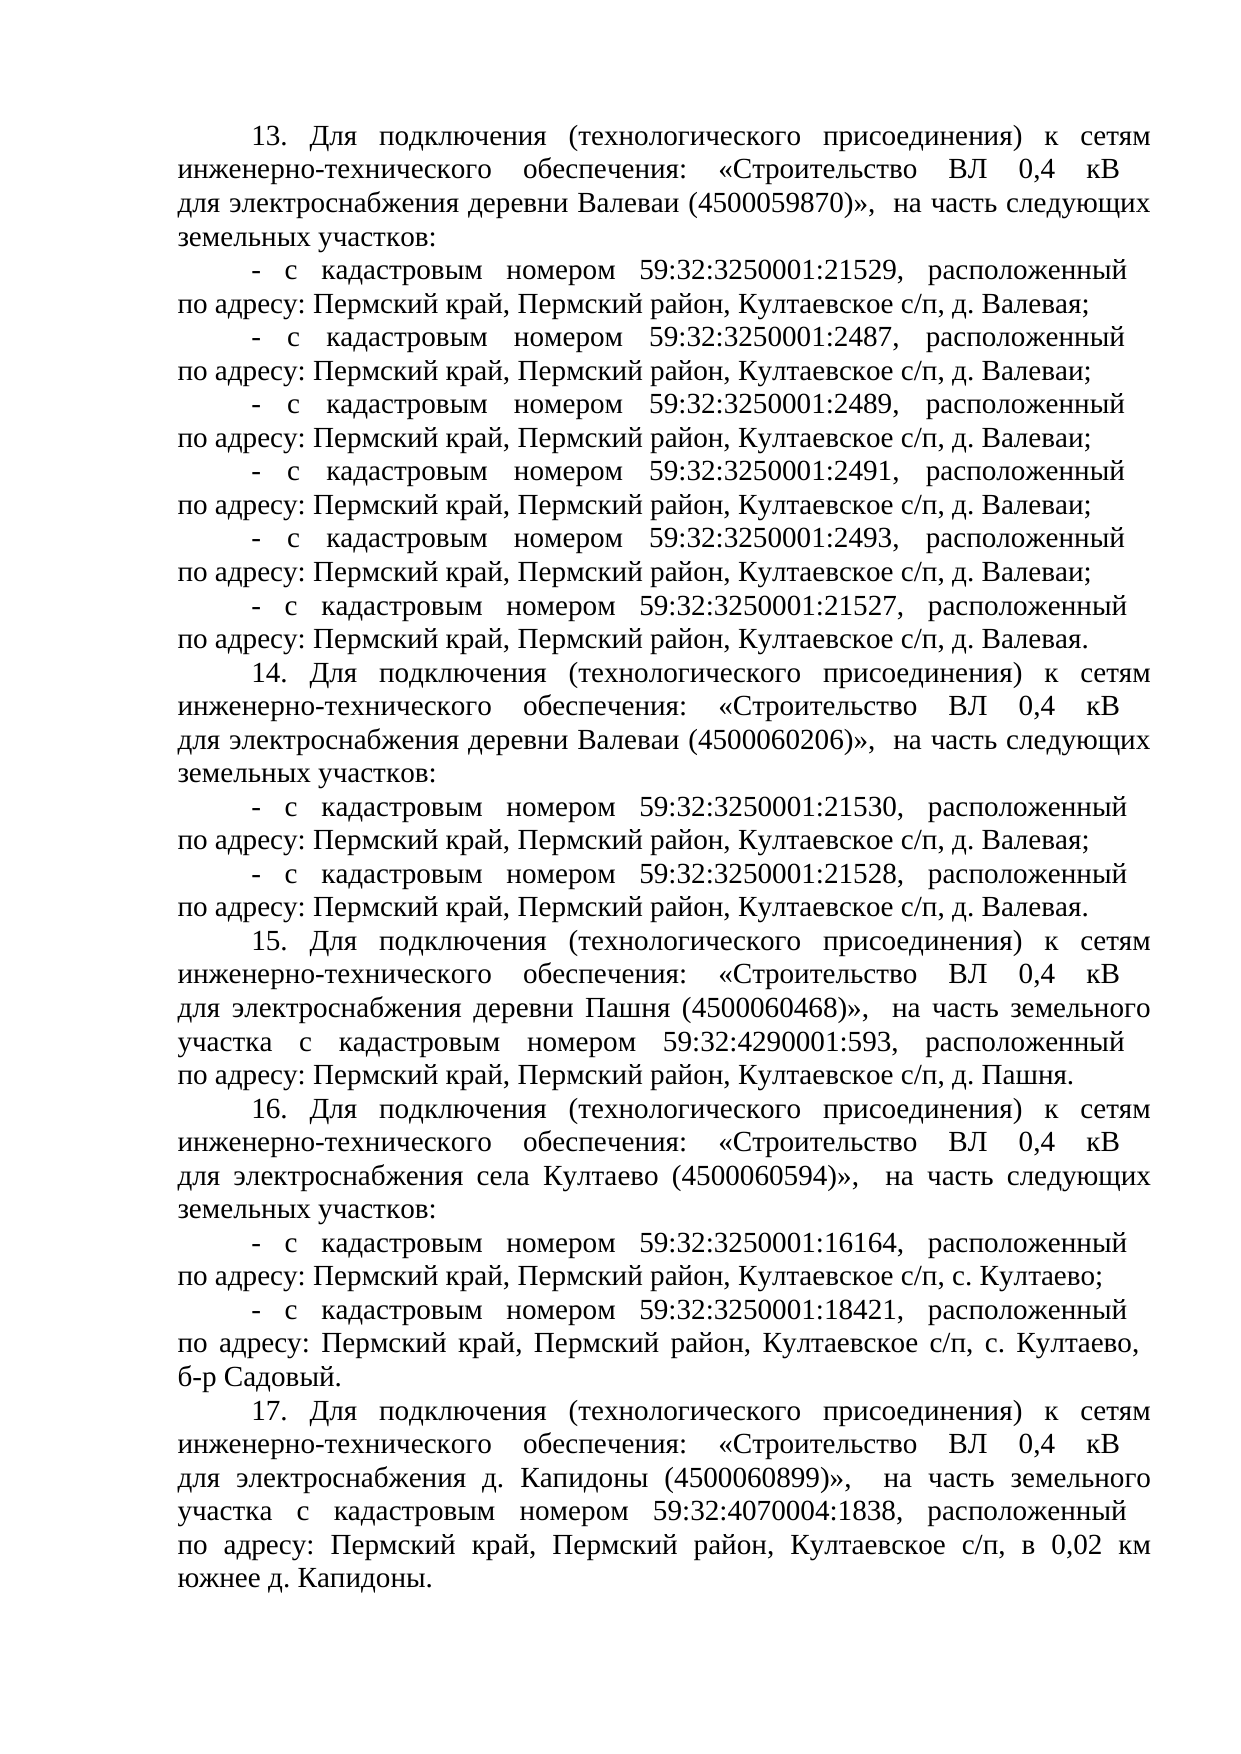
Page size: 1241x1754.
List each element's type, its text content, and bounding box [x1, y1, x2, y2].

text - с кадастровым номером 59:32:3250001:16164, расположенный по адресу: Пермский край, Пермский район, Култаевское с/п, с. Култаево; [177, 1225, 1152, 1292]
text 15. Для подключения (технологического присоединения) к сетям инженерно-технического обеспечения: «Строительство ВЛ 0,4 кВ для электроснабжения деревни Пашня (4500060468)», на часть земельного участка с кадастровым номером 59:32:4290001:593, расположенный по адресу: Пермский край, Пермский район, Култаевское с/п, д. Пашня. [177, 923, 1152, 1091]
text - с кадастровым номером 59:32:3250001:21529, расположенный по адресу: Пермский край, Пермский район, Култаевское с/п, д. Валевая; [177, 252, 1152, 319]
text 16. Для подключения (технологического присоединения) к сетям инженерно-технического обеспечения: «Строительство ВЛ 0,4 кВ для электроснабжения села Култаево (4500060594)», на часть следующих земельных участков: [177, 1091, 1152, 1225]
text 14. Для подключения (технологического присоединения) к сетям инженерно-технического обеспечения: «Строительство ВЛ 0,4 кВ для электроснабжения деревни Валеваи (4500060206)», на часть следующих земельных участков: [177, 655, 1152, 789]
text - с кадастровым номером 59:32:3250001:21530, расположенный по адресу: Пермский край, Пермский район, Култаевское с/п, д. Валевая; [177, 789, 1152, 856]
text - с кадастровым номером 59:32:3250001:21528, расположенный по адресу: Пермский край, Пермский район, Култаевское с/п, д. Валевая. [177, 856, 1152, 923]
text 13. Для подключения (технологического присоединения) к сетям инженерно-технического обеспечения: «Строительство ВЛ 0,4 кВ для электроснабжения деревни Валеваи (4500059870)», на часть следующих земельных участков: [177, 118, 1152, 252]
text 17. Для подключения (технологического присоединения) к сетям инженерно-технического обеспечения: «Строительство ВЛ 0,4 кВ для электроснабжения д. Капидоны (4500060899)», на часть земельного участка с кадастровым номером 59:32:4070004:1838, расположенный по адресу: Пермский край, Пермский район, Култаевское с/п, в 0,02 км южнее д. Капидоны. [177, 1393, 1152, 1594]
text - с кадастровым номером 59:32:3250001:2489, расположенный по адресу: Пермский край, Пермский район, Култаевское с/п, д. Валеваи; [177, 386, 1152, 453]
text - с кадастровым номером 59:32:3250001:2491, расположенный по адресу: Пермский край, Пермский район, Култаевское с/п, д. Валеваи; [177, 453, 1152, 521]
text - с кадастровым номером 59:32:3250001:2493, расположенный по адресу: Пермский край, Пермский район, Култаевское с/п, д. Валеваи; [177, 521, 1152, 588]
text - с кадастровым номером 59:32:3250001:2487, расположенный по адресу: Пермский край, Пермский район, Култаевское с/п, д. Валеваи; [177, 319, 1152, 386]
text - с кадастровым номером 59:32:3250001:18421, расположенный по адресу: Пермский край, Пермский район, Култаевское с/п, с. Култаево, б-р Садовый. [177, 1292, 1152, 1393]
text - с кадастровым номером 59:32:3250001:21527, расположенный по адресу: Пермский край, Пермский район, Култаевское с/п, д. Валевая. [177, 588, 1152, 655]
